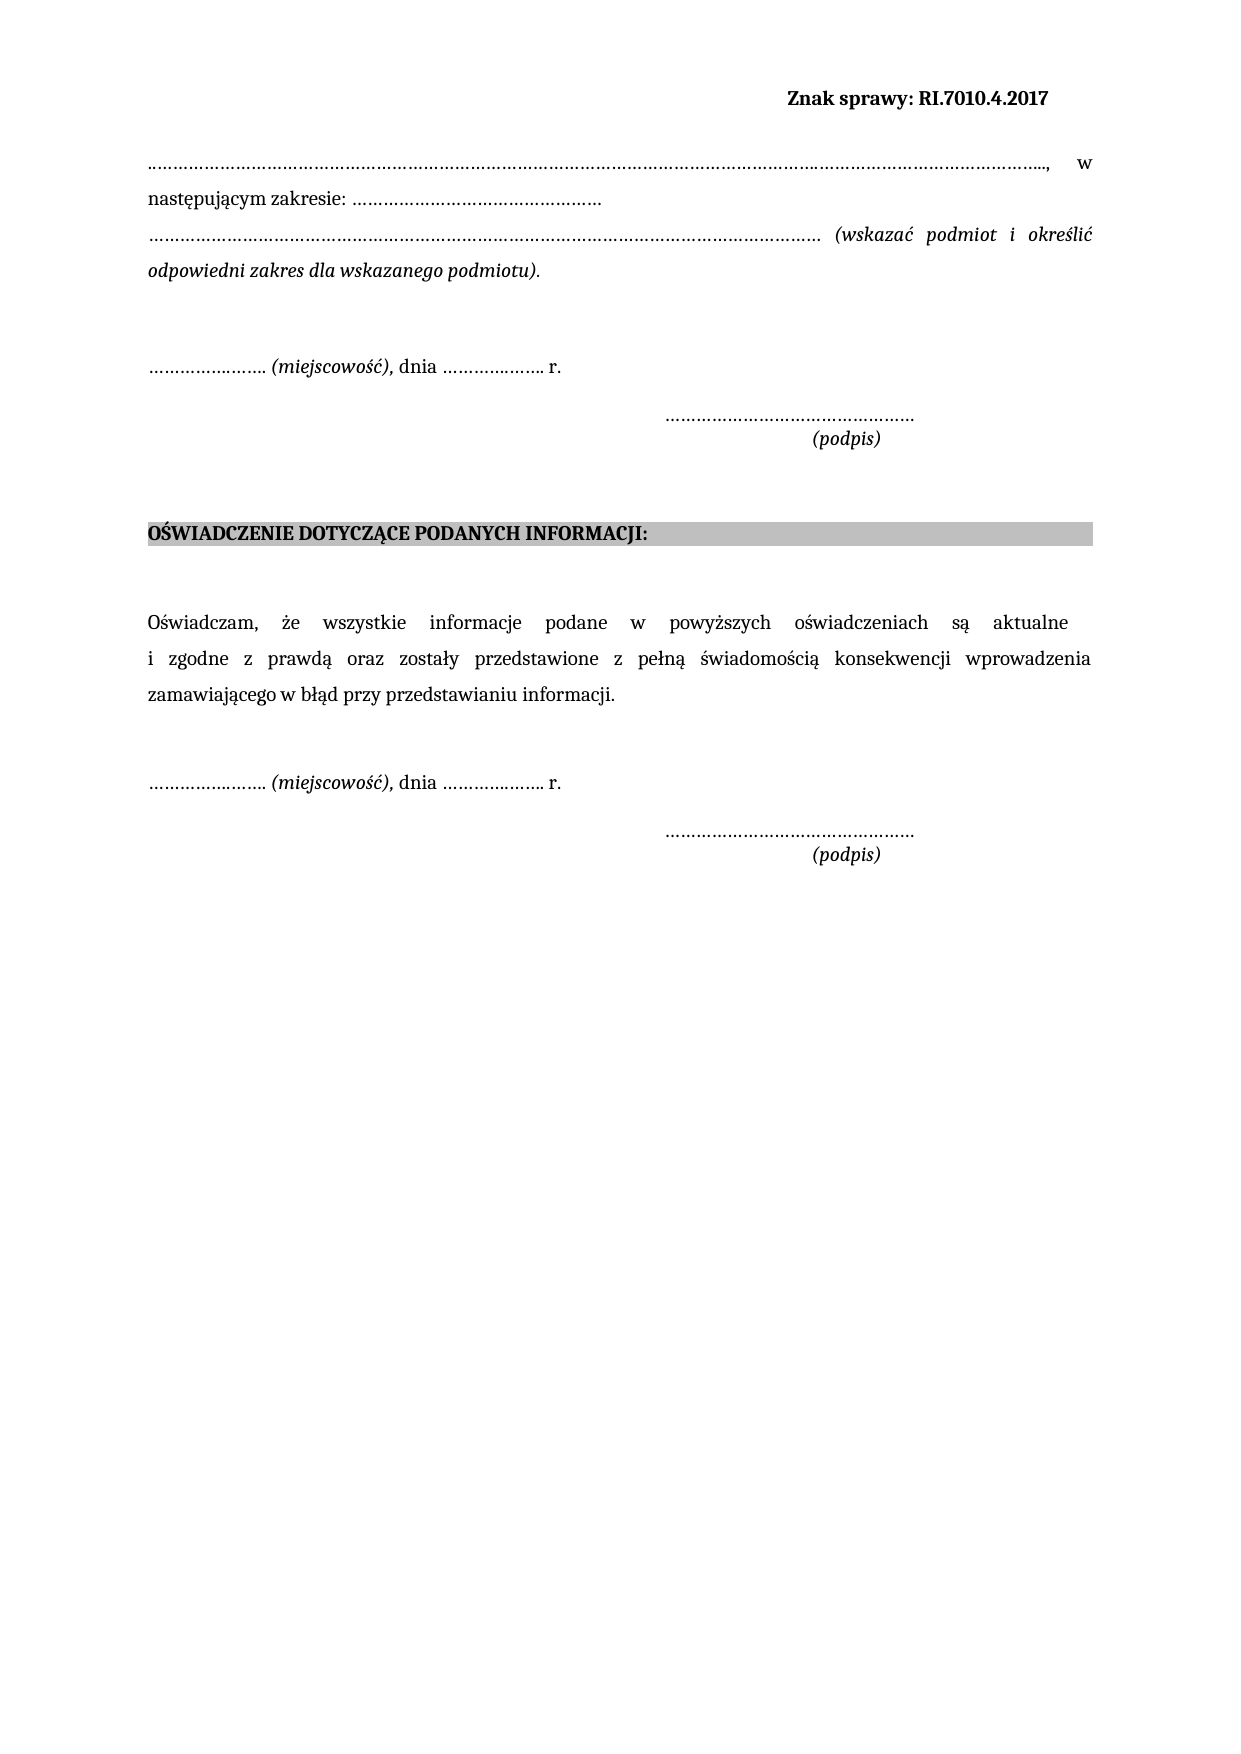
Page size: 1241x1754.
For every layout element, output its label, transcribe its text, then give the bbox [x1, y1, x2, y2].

text ………………………………………………………………………………………………………………… (wskazać podmiot i określić odpowiedni zakres dla wskazanego podmiotu). [148, 223, 1093, 282]
text ………………………………………… [148, 819, 1093, 843]
text ..……………………………………………………………………………………………………………….…………………………………….., w następującym zakresie: ………………………………………… [148, 151, 1093, 211]
text Oświadczam, że wszystkie informacje podane w powyższych oświadczeniach są aktualne i zgodne z prawdą oraz zostały przedstawione z pełną świadomością konsekwencji wprowadzenia zamawiającego w błąd przy przedstawianiu informacji. [148, 611, 1093, 706]
text …………….……. (miejscowość), dnia ………….……. r. [148, 354, 1093, 378]
text OŚWIADCZENIE DOTYCZĄCE PODANYCH INFORMACJI: [148, 522, 1093, 546]
text …………….……. (miejscowość), dnia ………….……. r. [148, 771, 1093, 795]
text (podpis) [738, 843, 1093, 867]
text ………………………………………… [148, 402, 1093, 426]
text (podpis) [738, 426, 1093, 450]
